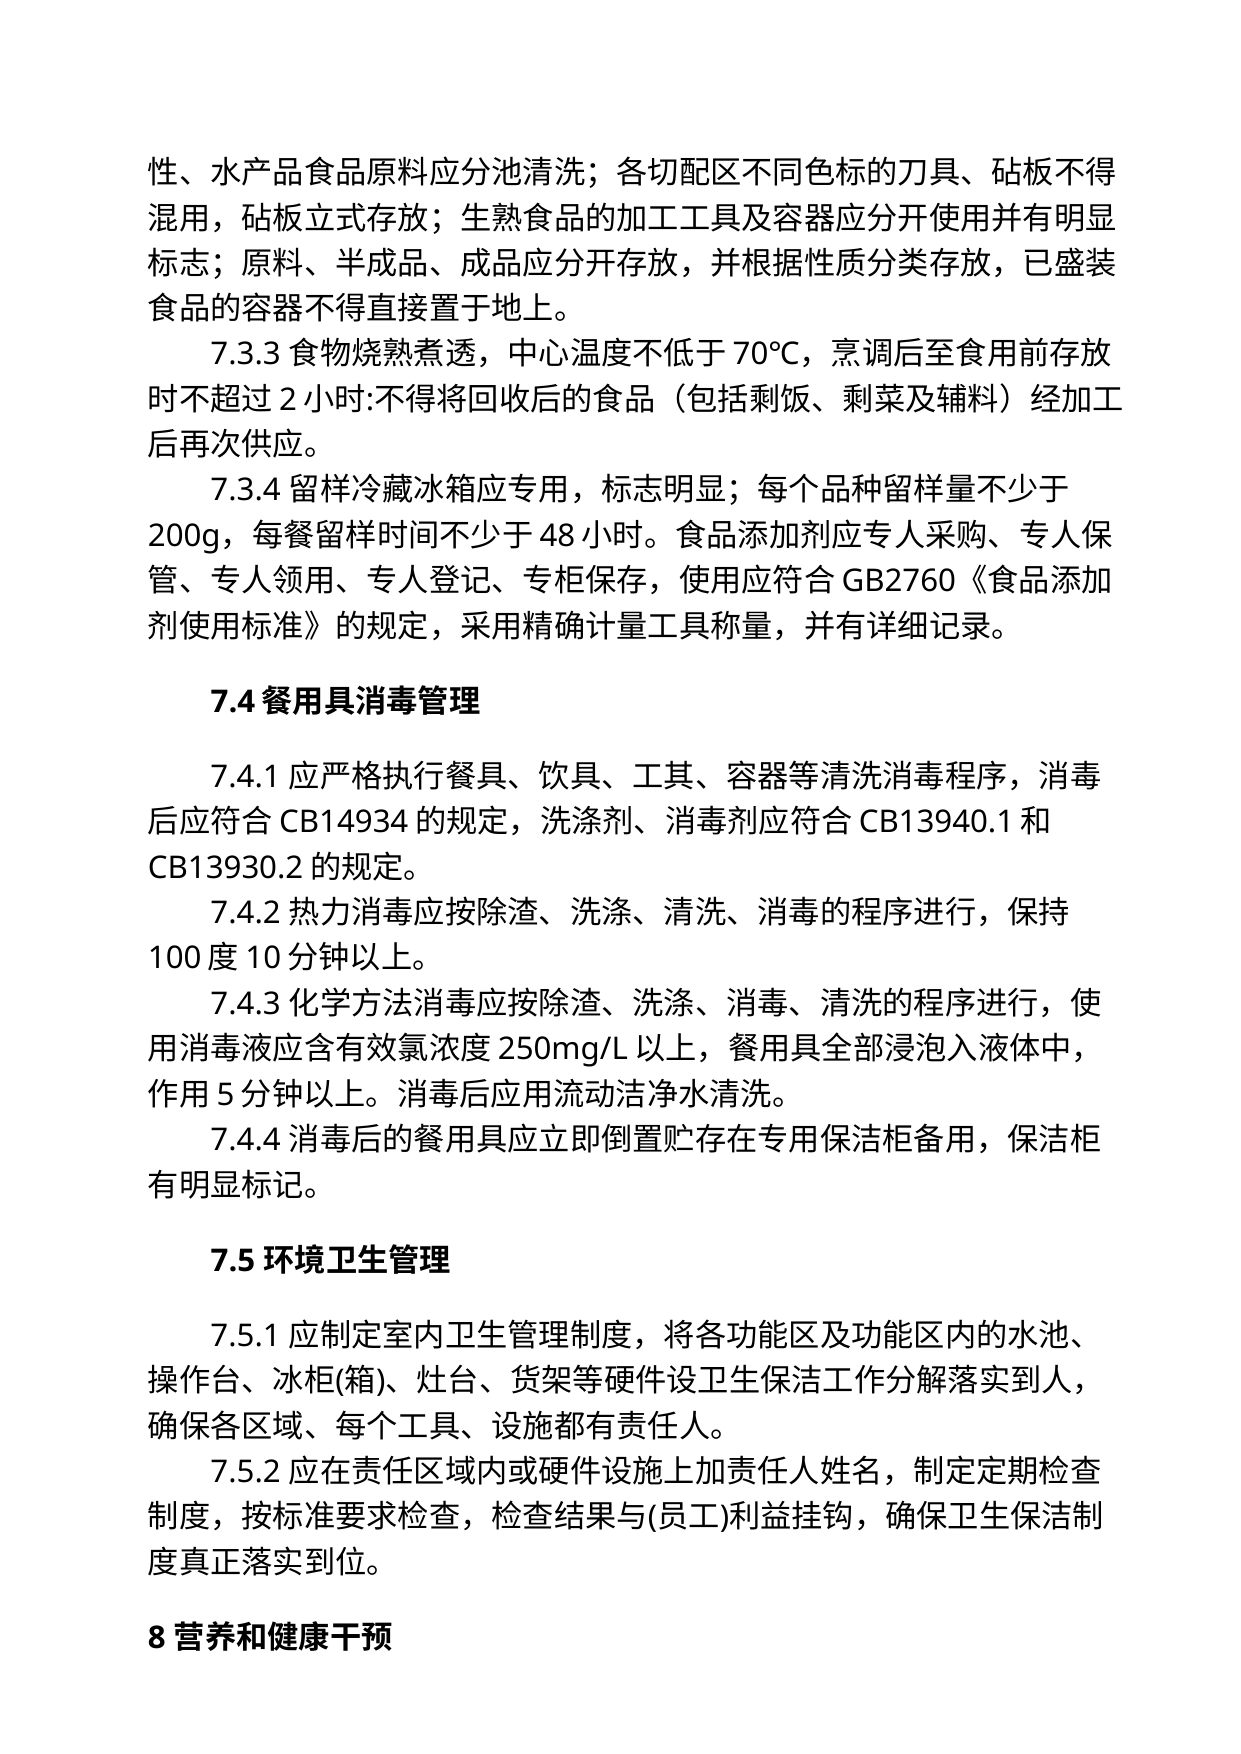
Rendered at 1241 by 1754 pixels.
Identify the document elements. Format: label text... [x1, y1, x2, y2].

text 7.4.1 应严格执行餐具、饮具、工其、容器等清洗消毒程序，消毒后应符合CB14934的规定，洗涤剂、消毒剂应符合CB13940.1和CB13930.2的规定。 [148, 751, 1127, 887]
text 7.5 环境卫生管理 [148, 1235, 1127, 1280]
text 7.5.2 应在责任区域内或硬件设施上加责任人姓名，制定定期检查制度，按标准要求检查，检查结果与(员工)利益挂钩，确保卫生保洁制度真正落实到位。 [148, 1446, 1127, 1582]
text 7.5.1 应制定室内卫生管理制度，将各功能区及功能区内的水池、操作台、冰柜(箱)、灶台、货架等硬件设卫生保洁工作分解落实到人，确保各区域、每个工具、设施都有责任人。 [148, 1310, 1127, 1446]
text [148, 148, 1127, 328]
text 7.4.2 热力消毒应按除渣、洗涤、清洗、消毒的程序进行，保持100度10分钟以上。 [148, 887, 1127, 978]
text 7.3.4 留样冷藏冰箱应专用，标志明显；每个品种留样量不少于200g，每餐留样时间不少于48小时。食品添加剂应专人采购、专人保管、专人领用、专人登记、专柜保存，使用应符合GB2760《食品添加剂使用标准》的规定，采用精确计量工具称量，并有详细记录。 [148, 464, 1127, 646]
text 7.3.3 食物烧熟煮透，中心温度不低于70℃，烹调后至食用前存放时不超过2小时:不得将回收后的食品（包括剩饭、剩菜及辅料）经加工后再次供应。 [148, 328, 1127, 464]
text 8 营养和健康干预 [148, 1612, 1127, 1657]
text 7.4餐用具消毒管理 [148, 676, 1127, 721]
text 7.4.3 化学方法消毒应按除渣、洗涤、消毒、清洗的程序进行，使用消毒液应含有效氯浓度250mg/L以上，餐用具全部浸泡入液体中，作用5分钟以上。消毒后应用流动洁净水清洗。 [148, 978, 1127, 1114]
text 7.4.4 消毒后的餐用具应立即倒置贮存在专用保洁柜备用，保洁柜有明显标记。 [148, 1114, 1127, 1205]
